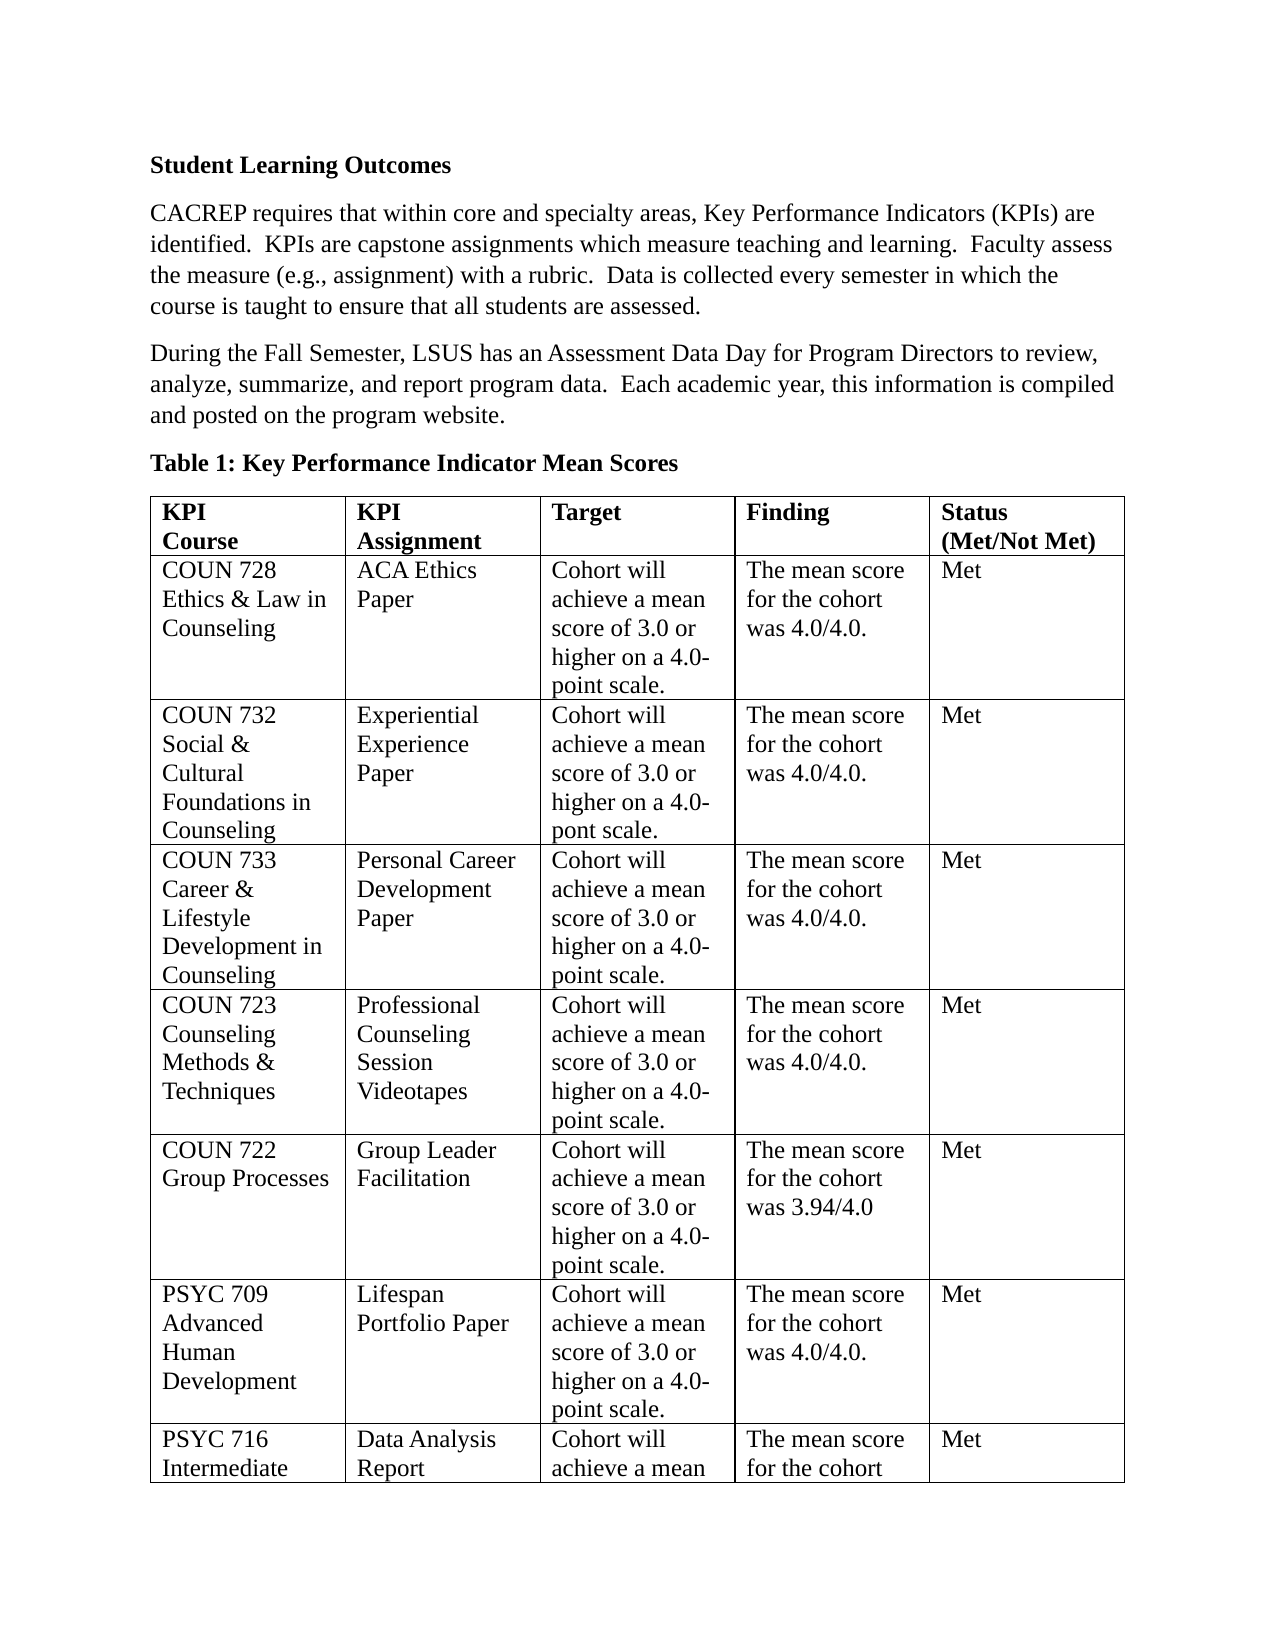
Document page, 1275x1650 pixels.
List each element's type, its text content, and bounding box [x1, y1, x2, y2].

table_cell Experiential Experience Paper [346, 700, 540, 844]
table_cell Met [930, 845, 1124, 989]
text Student Learning Outcomes [150, 150, 1125, 179]
table_cell Cohort will achieve a mean score of 3.0 or higher on a 4.0-point scale. [541, 556, 734, 699]
table_cell Personal Career Development Paper [346, 845, 540, 989]
table_cell Group Leader Facilitation [346, 1135, 540, 1278]
table_cell COUN 722 Group Processes [151, 1135, 345, 1278]
table_cell Cohort will achieve a mean score of 3.0 or higher on a 4.0-point scale. [541, 1135, 734, 1278]
table_cell The mean score for the cohort was 4.0/4.0. [736, 556, 929, 699]
table_cell Met [930, 700, 1124, 844]
table_cell COUN 723 Counseling Methods & Techniques [151, 990, 345, 1134]
table_header KPI Course [151, 497, 345, 554]
table_cell Cohort will achieve a mean score of 3.0 or higher on a 4.0-point scale. [541, 990, 734, 1134]
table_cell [541, 1424, 734, 1482]
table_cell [151, 1424, 345, 1482]
table_cell COUN 733 Career & Lifestyle Development in Counseling [151, 845, 345, 989]
text During the Fall Semester, LSUS has an Assessment Data Day for Program Directors to review, analyze, summarize, and report program data. Each academic year, this information is compiled and posted on the program website. [150, 338, 1125, 429]
table_cell Met [930, 1280, 1124, 1423]
table_cell Met [930, 1135, 1124, 1278]
table_cell The mean score for the cohort was 4.0/4.0. [736, 990, 929, 1134]
table_cell Met [930, 990, 1124, 1134]
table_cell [736, 1424, 929, 1482]
table_cell The mean score for the cohort was 4.0/4.0. [736, 700, 929, 844]
table_header KPI Assignment [346, 497, 540, 554]
table_cell The mean score for the cohort was 4.0/4.0. [736, 1280, 929, 1423]
table_cell ACA Ethics Paper [346, 556, 540, 699]
table_cell The mean score for the cohort was 3.94/4.0 [736, 1135, 929, 1278]
table_cell Professional Counseling Session Videotapes [346, 990, 540, 1134]
table_header Status (Met/Not Met) [930, 497, 1124, 554]
table_cell COUN 728 Ethics & Law in Counseling [151, 556, 345, 699]
table_cell Met [930, 1424, 1124, 1482]
table_header Finding [736, 497, 929, 554]
table_cell Cohort will achieve a mean score of 3.0 or higher on a 4.0-pont scale. [541, 700, 734, 844]
table_cell PSYC 709 Advanced Human Development [151, 1280, 345, 1423]
table_cell Cohort will achieve a mean score of 3.0 or higher on a 4.0-point scale. [541, 1280, 734, 1423]
table_cell Cohort will achieve a mean score of 3.0 or higher on a 4.0-point scale. [541, 845, 734, 989]
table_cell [346, 1424, 540, 1482]
table_header Target [541, 497, 734, 554]
table_cell Lifespan Portfolio Paper [346, 1280, 540, 1423]
table_cell Met [930, 556, 1124, 699]
table_cell COUN 732 Social & Cultural Foundations in Counseling [151, 700, 345, 844]
text Table 1: Key Performance Indicator Mean Scores [150, 448, 1125, 477]
text CACREP requires that within core and specialty areas, Key Performance Indicators (KPIs) are identified. KPIs are capstone assignments which measure teaching and learning. Faculty assess the measure (e.g., assignment) with a rubric. Data is collected every semester in which the course is taught to ensure that all students are assessed. [150, 198, 1125, 319]
table_cell The mean score for the cohort was 4.0/4.0. [736, 845, 929, 989]
